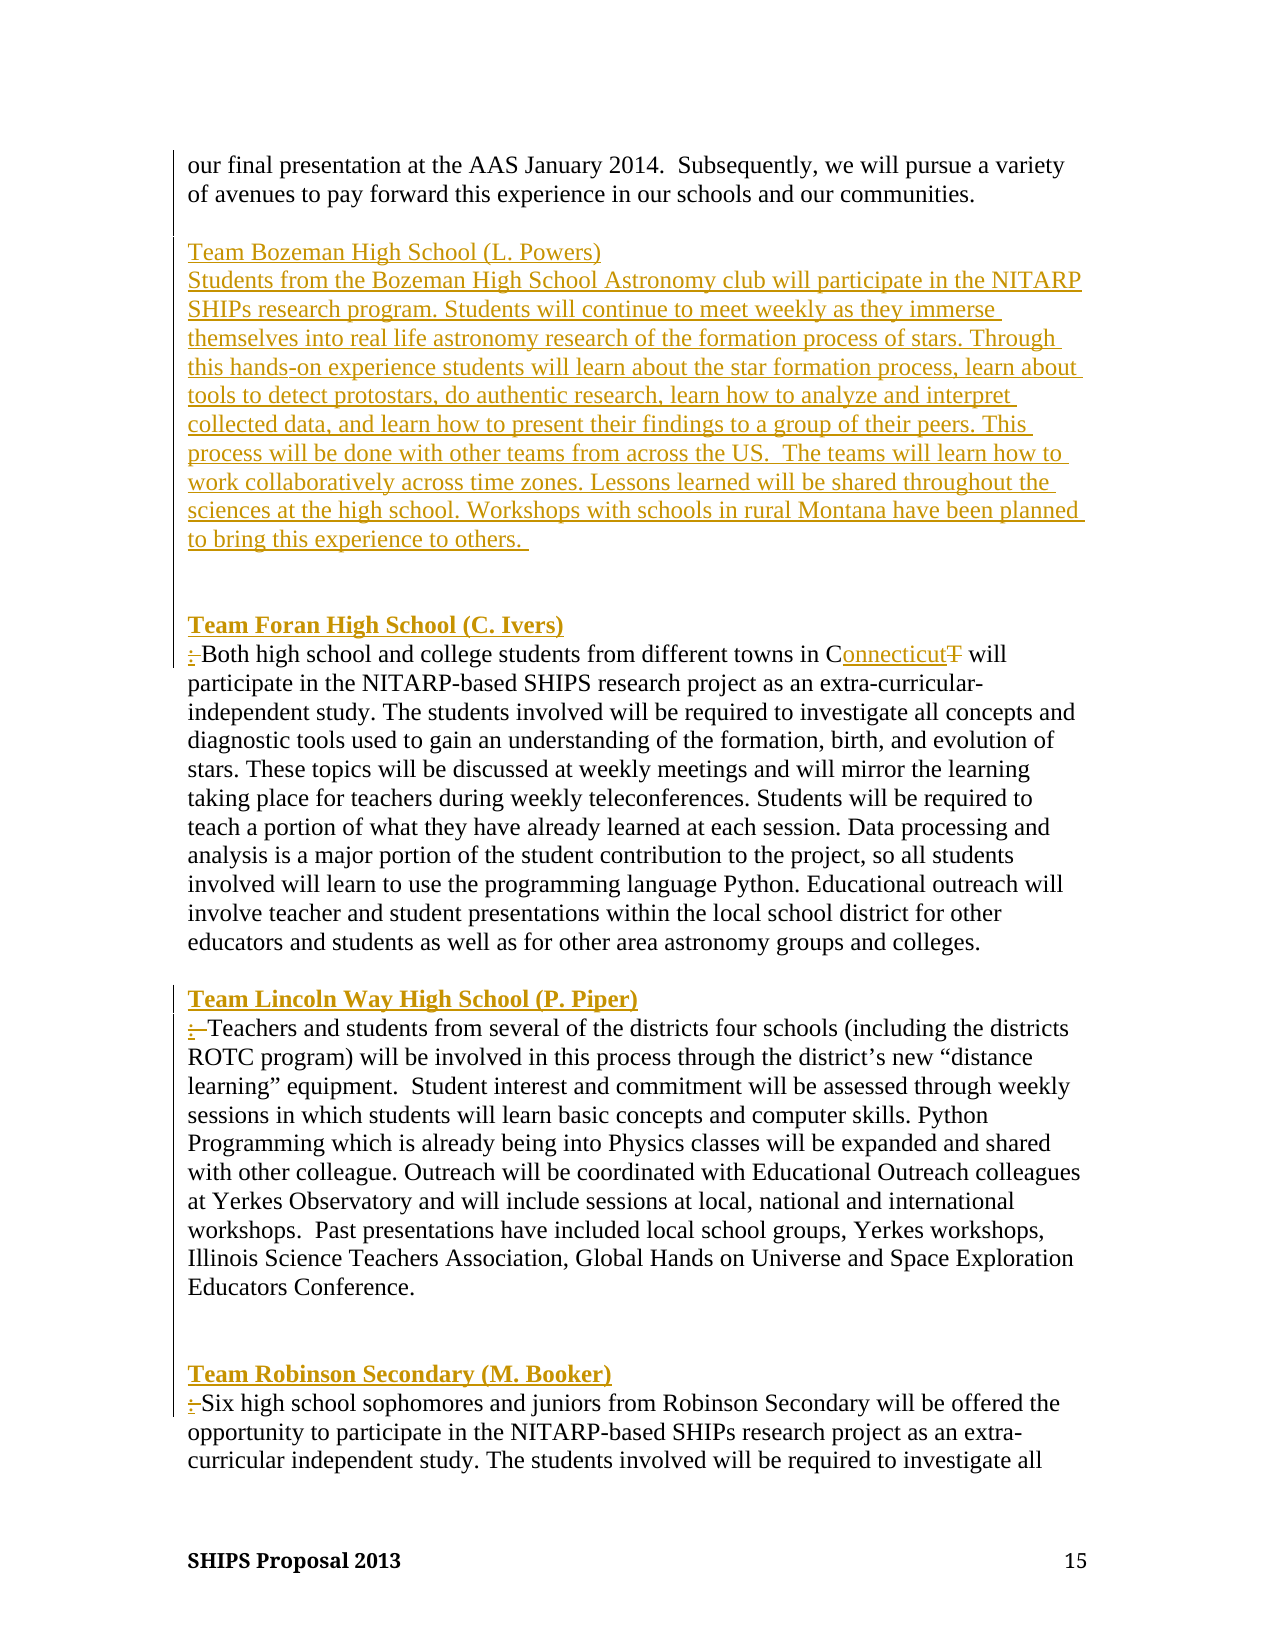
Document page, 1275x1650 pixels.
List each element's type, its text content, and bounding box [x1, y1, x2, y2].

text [187, 150, 1087, 207]
text Teachers and students from several of the districts four schools (including the districts ROTC program) will be involved in this process through the district’s new “distance learning” equipment. Student interest and commitment will be assessed through weekly sessions in which students will learn basic concepts and computer skills. Python Programming which is already being into Physics classes will be expanded and shared with other colleague. Outreach will be coordinated with Educational Outreach colleagues at Yerkes Observatory and will include sessions at local, national and international workshops. Past presentations have included local school groups, Yerkes workshops, Illinois Science Teachers Association, Global Hands on Universe and Space Exploration Educators Conference. [187, 1013, 1087, 1301]
text Team Foran High School (C. Ivers) [187, 611, 1087, 639]
text Team Lincoln Way High School (P. Piper) [187, 984, 1087, 1013]
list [187, 1388, 1087, 1474]
text Both high school and college students from different towns in C will participate in the NITARP-based SHIPS research project as an extra-curricular-independent study. The students involved will be required to investigate all concepts and diagnostic tools used to gain an understanding of the formation, birth, and evolution of stars. These topics will be discussed at weekly meetings and will mirror the learning taking place for teachers during weekly teleconferences. Students will be required to teach a portion of what they have already learned at each session. Data processing and analysis is a major portion of the student contribution to the project, so all students involved will learn to use the programming language Python. Educational outreach will involve teacher and student presentations within the local school district for other educators and students as well as for other area astronomy groups and colleges. [187, 639, 1087, 956]
list Team Robinson Secondary (M. Booker) [187, 1359, 1087, 1388]
